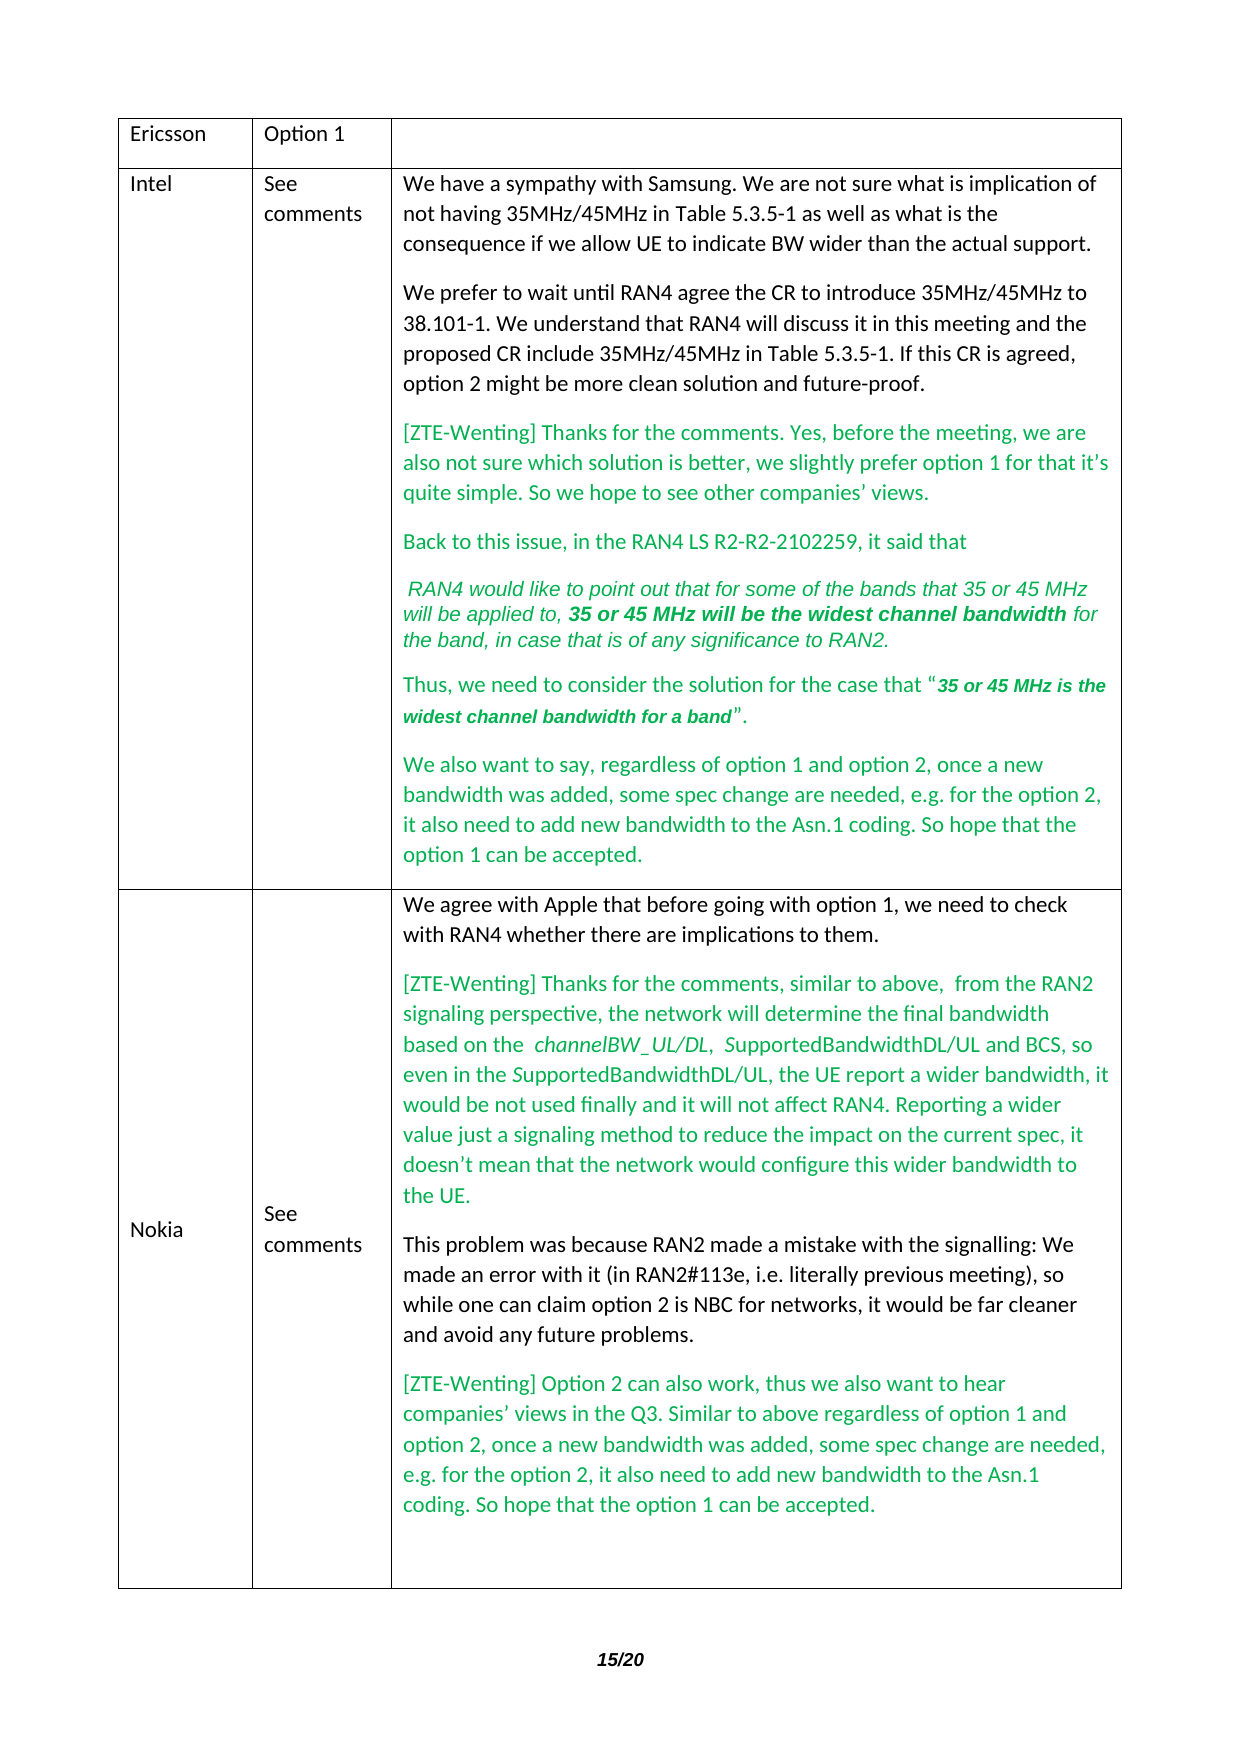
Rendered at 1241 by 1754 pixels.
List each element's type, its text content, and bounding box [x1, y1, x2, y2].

table_cell See comments [253, 890, 391, 1588]
table_cell We have a sympathy with Samsung. We are not sure what is implication of not having 35MHz/45MHz in Table 5.3.5-1 as well as what is the consequence if we allow UE to indicate BW wider than the actual support. We prefer to wait until RAN4 agree the CR to introduce 35MHz/45MHz to 38.101-1. We understand that RAN4 will discuss it in this meeting and the proposed CR include 35MHz/45MHz in Table 5.3.5-1. If this CR is agreed, option 2 might be more clean solution and future-proof. [ZTE-Wenting] Thanks for the comments. Yes, before the meeting, we are also not sure which solution is better, we slightly prefer option 1 for that it’s quite simple. So we hope to see other companies’ views. Back to this issue, in the RAN4 LS R2-R2-2102259, it said that RAN4 would like to point out that for some of the bands that 35 or 45 MHz will be applied to, 35 or 45 MHz will be the widest channel bandwidth for the band, in case that is of any significance to RAN2. Thus, we need to consider the solution for the case that “35 or 45 MHz is the widest channel bandwidth for a band”. We also want to say, regardless of option 1 and option 2, once a new bandwidth was added, some spec change are needed, e.g. for the option 2, it also need to add new bandwidth to the Asn.1 coding. So hope that the option 1 can be accepted. [392, 169, 1121, 889]
table_cell Intel [119, 169, 252, 889]
table_cell Nokia [119, 890, 252, 1588]
table_cell See comments [253, 169, 391, 889]
table_cell Ericsson [119, 119, 252, 168]
table_cell [392, 119, 1121, 168]
table_cell We agree with Apple that before going with option 1, we need to check with RAN4 whether there are implications to them. [ZTE-Wenting] Thanks for the comments, similar to above, from the RAN2 signaling perspective, the network will determine the final bandwidth based on the channelBW_UL/DL, SupportedBandwidthDL/UL and BCS, so even in the SupportedBandwidthDL/UL, the UE report a wider bandwidth, it would be not used finally and it will not affect RAN4. Reporting a wider value just a signaling method to reduce the impact on the current spec, it doesn’t mean that the network would configure this wider bandwidth to the UE. This problem was because RAN2 made a mistake with the signalling: We made an error with it (in RAN2#113e, i.e. literally previous meeting), so while one can claim option 2 is NBC for networks, it would be far cleaner and avoid any future problems. [ZTE-Wenting] Option 2 can also work, thus we also want to hear companies’ views in the Q3. Similar to above regardless of option 1 and option 2, once a new bandwidth was added, some spec change are needed, e.g. for the option 2, it also need to add new bandwidth to the Asn.1 coding. So hope that the option 1 can be accepted. [392, 890, 1121, 1588]
table_cell Option 1 [253, 119, 391, 168]
